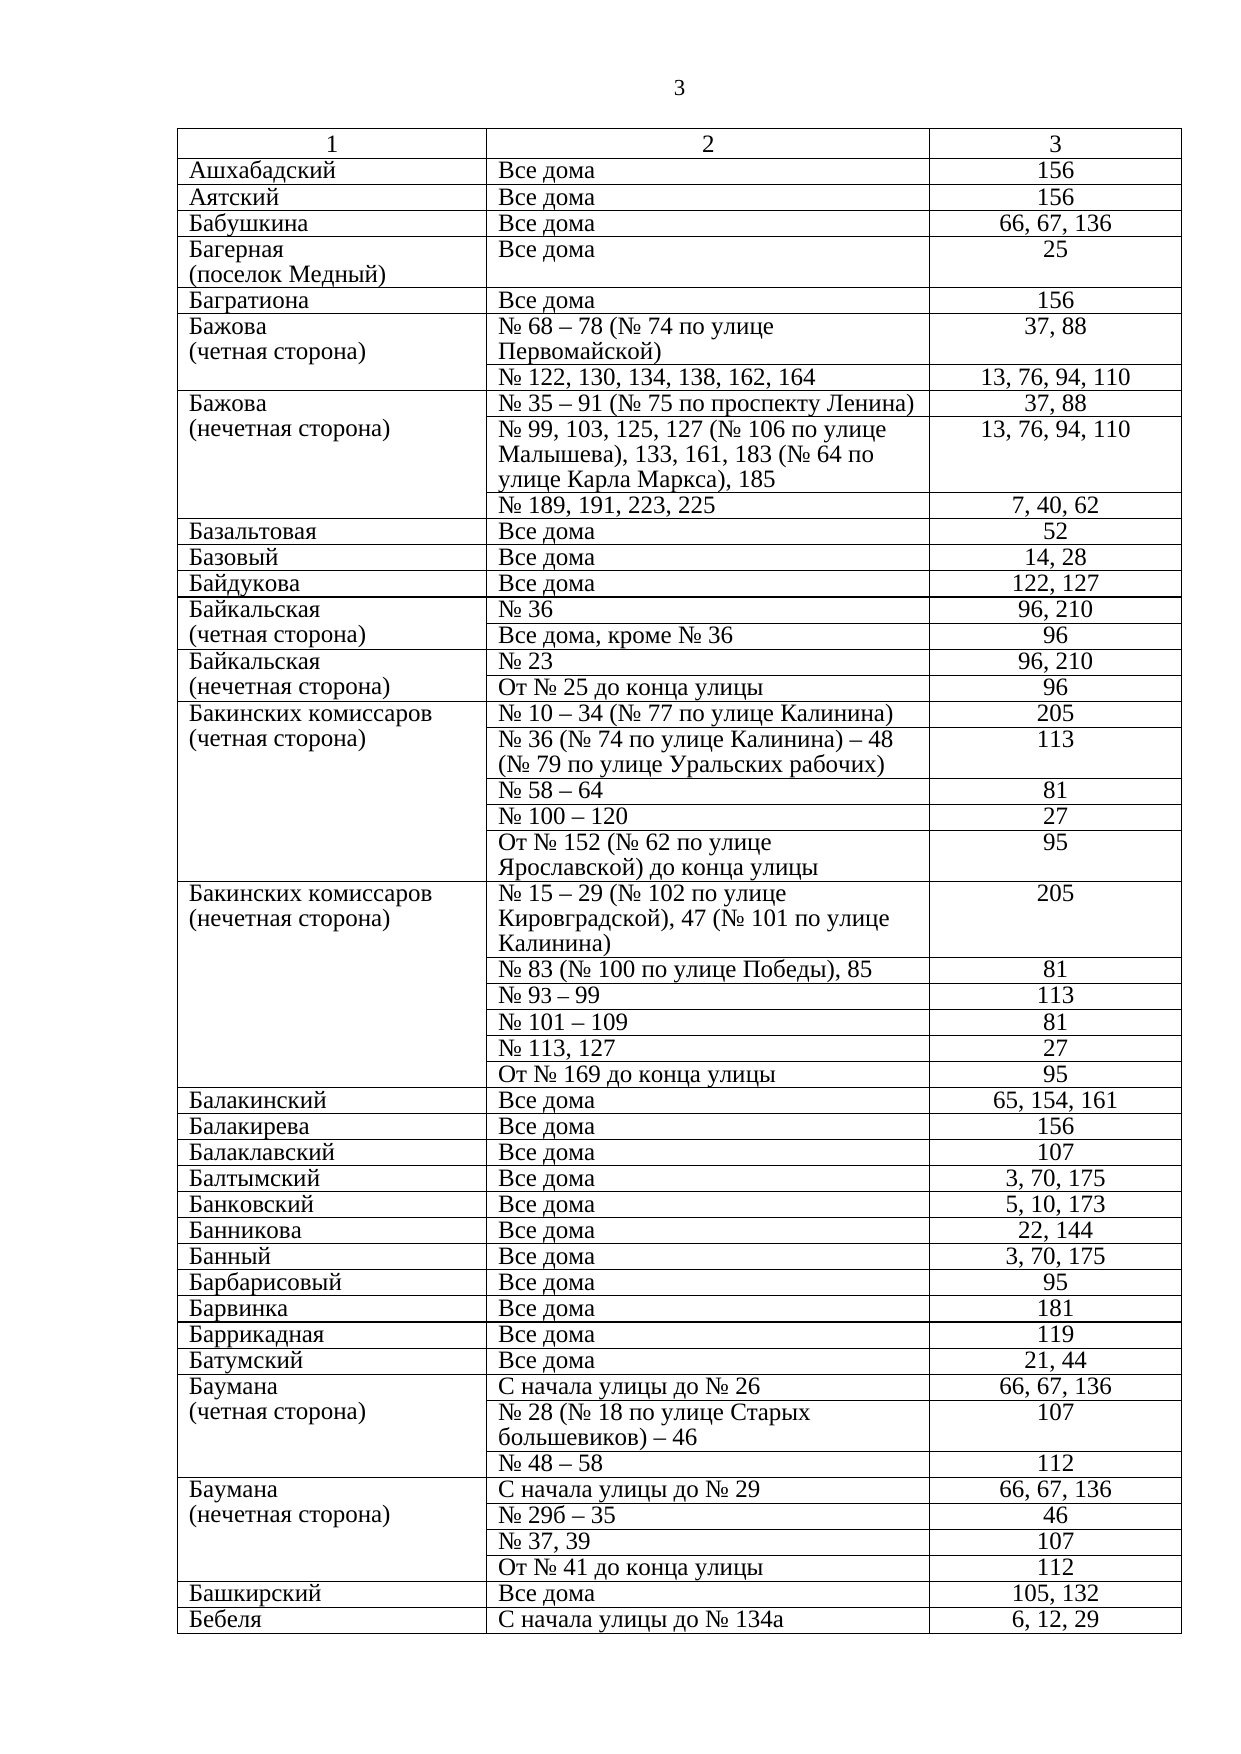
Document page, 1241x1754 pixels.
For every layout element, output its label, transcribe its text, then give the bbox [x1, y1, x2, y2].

table_cell 96, 210 [930, 598, 1181, 622]
table_cell От № 41 до конца улицы [487, 1556, 929, 1581]
table_cell Все дома [487, 211, 929, 236]
table_cell 21, 44 [930, 1349, 1181, 1373]
table_cell 96 [930, 624, 1181, 648]
table_cell 81 [930, 779, 1181, 804]
table_cell 25 [930, 237, 1181, 287]
table_cell 14, 28 [930, 545, 1181, 570]
table_cell Багерная (поселок Медный) [178, 237, 486, 287]
table_cell № 68 – 78 (№ 74 по улице Первомайской) [487, 314, 929, 364]
table_cell 107 [930, 1140, 1181, 1165]
table_cell 27 [930, 1036, 1181, 1061]
table_cell От № 169 до конца улицы [487, 1062, 929, 1087]
table_cell Все дома, кроме № 36 [487, 624, 929, 648]
table_cell Базальтовая [178, 519, 486, 544]
table_cell 119 [930, 1323, 1181, 1347]
table_cell Все дома [487, 185, 929, 210]
table_cell 3, 70, 175 [930, 1166, 1181, 1191]
table_cell 181 [930, 1296, 1181, 1321]
table_cell Аятский [178, 185, 486, 210]
table_cell Багратиона [178, 288, 486, 313]
table_header 1 [178, 129, 486, 158]
table_cell № 101 – 109 [487, 1010, 929, 1035]
table_cell 107 [930, 1401, 1181, 1451]
table_cell Байдукова [178, 571, 486, 596]
table_cell № 189, 191, 223, 225 [487, 493, 929, 518]
table_cell Башкирский [178, 1582, 486, 1607]
table_cell Все дома [487, 1323, 929, 1347]
table_cell От № 152 (№ 62 по улице Ярославской) до конца улицы [487, 831, 929, 881]
table_cell № 10 – 34 (№ 77 по улице Калинина) [487, 702, 929, 727]
table_cell № 83 (№ 100 по улице Победы), 85 [487, 958, 929, 983]
table_cell Байкальская (четная сторона) [178, 598, 486, 648]
table_cell Бажова (нечетная сторона) [178, 391, 486, 518]
table_cell Балаклавский [178, 1140, 486, 1165]
table_cell № 93 – 99 [487, 984, 929, 1009]
table_cell 7, 40, 62 [930, 493, 1181, 518]
table_cell Бабушкина [178, 211, 486, 236]
table_cell Баррикадная [178, 1323, 486, 1347]
table_cell Все дома [487, 1088, 929, 1113]
table_cell 96, 210 [930, 650, 1181, 674]
table_cell С начала улицы до № 29 [487, 1478, 929, 1503]
table_cell № 35 – 91 (№ 75 по проспекту Ленина) [487, 391, 929, 416]
table_cell 205 [930, 882, 1181, 957]
table_cell Бажова (четная сторона) [178, 314, 486, 390]
table_cell Все дома [487, 1244, 929, 1269]
table_cell Батумский [178, 1349, 486, 1373]
table_cell 22, 144 [930, 1218, 1181, 1243]
table_cell № 15 – 29 (№ 102 по улице Кировградской), 47 (№ 101 по улице Калинина) [487, 882, 929, 957]
table_cell Балакинский [178, 1088, 486, 1113]
table_cell Бебеля (четная сторона) [178, 1608, 486, 1633]
table_cell Все дома [487, 545, 929, 570]
table_cell Банный [178, 1244, 486, 1269]
table_cell 96 [930, 676, 1181, 701]
table_header 2 [487, 129, 929, 158]
table_cell Все дома [487, 288, 929, 313]
table_cell Ашхабадский [178, 159, 486, 184]
table_cell 27 [930, 805, 1181, 830]
table_cell № 23 [487, 650, 929, 674]
table_cell 156 [930, 185, 1181, 210]
table_cell Все дома [487, 1140, 929, 1165]
table_cell 66, 67, 136 [930, 1478, 1181, 1503]
table_cell Баумана (четная сторона) [178, 1375, 486, 1477]
table_cell Бакинских комиссаров (четная сторона) [178, 702, 486, 881]
table_cell 3, 70, 175 [930, 1244, 1181, 1269]
table_cell 52 [930, 519, 1181, 544]
table_cell 37, 88 [930, 314, 1181, 364]
table_cell № 122, 130, 134, 138, 162, 164 [487, 365, 929, 390]
table_cell Все дома [487, 1296, 929, 1321]
table_cell 156 [930, 159, 1181, 184]
table_cell Все дома [487, 1270, 929, 1295]
table_cell 95 [930, 831, 1181, 881]
table_cell 5, 10, 173 [930, 1192, 1181, 1217]
table_cell № 28 (№ 18 по улице Старых большевиков) – 46 [487, 1401, 929, 1451]
table_cell № 48 – 58 [487, 1452, 929, 1477]
table_cell № 58 – 64 [487, 779, 929, 804]
table_cell Банникова [178, 1218, 486, 1243]
table_cell Все дома [487, 571, 929, 596]
table_cell Все дома [487, 1349, 929, 1373]
table_cell Все дома [487, 1114, 929, 1139]
table_cell Базовый [178, 545, 486, 570]
table_cell Бакинских комиссаров (нечетная сторона) [178, 882, 486, 1087]
table_cell Все дома [487, 1582, 929, 1607]
table_cell Байкальская (нечетная сторона) [178, 650, 486, 701]
table_cell 81 [930, 958, 1181, 983]
table_cell Все дома [487, 1192, 929, 1217]
table_cell 66, 67, 136 [930, 211, 1181, 236]
table_cell № 36 [487, 598, 929, 622]
table_cell 81 [930, 1010, 1181, 1035]
table_cell 122, 127 [930, 571, 1181, 596]
table_cell Барбарисовый [178, 1270, 486, 1295]
table_cell 13, 76, 94, 110 [930, 365, 1181, 390]
table_header 3 [930, 129, 1181, 158]
table_cell 95 [930, 1062, 1181, 1087]
table_cell 156 [930, 1114, 1181, 1139]
table_cell № 113, 127 [487, 1036, 929, 1061]
table_cell С начала улицы до № 134а [487, 1608, 929, 1633]
table_cell 95 [930, 1270, 1181, 1295]
table_cell 105, 132 [930, 1582, 1181, 1607]
table_cell 13, 76, 94, 110 [930, 417, 1181, 492]
table_cell Все дома [487, 237, 929, 287]
table_cell 65, 154, 161 [930, 1088, 1181, 1113]
table_cell 205 [930, 702, 1181, 727]
table_cell Балакирева [178, 1114, 486, 1139]
table_cell Банковский [178, 1192, 486, 1217]
table_cell Баумана (нечетная сторона) [178, 1478, 486, 1581]
table_cell Все дома [487, 1166, 929, 1191]
table_cell 112 [930, 1556, 1181, 1581]
table_cell Все дома [487, 159, 929, 184]
table_cell Балтымский [178, 1166, 486, 1191]
table_cell 113 [930, 984, 1181, 1009]
table_cell № 99, 103, 125, 127 (№ 106 по улице Малышева), 133, 161, 183 (№ 64 по улице Карла Маркса), 185 [487, 417, 929, 492]
table_cell 107 [930, 1530, 1181, 1555]
table_cell 113 [930, 728, 1181, 778]
table_cell С начала улицы до № 26 [487, 1375, 929, 1399]
table_cell 6, 12, 29 [930, 1608, 1181, 1633]
table_cell № 36 (№ 74 по улице Калинина) – 48 (№ 79 по улице Уральских рабочих) [487, 728, 929, 778]
table_cell 37, 88 [930, 391, 1181, 416]
table_cell № 37, 39 [487, 1530, 929, 1555]
table_cell № 29б – 35 [487, 1504, 929, 1529]
table_cell № 100 – 120 [487, 805, 929, 830]
table_cell От № 25 до конца улицы [487, 676, 929, 701]
table_cell 156 [930, 288, 1181, 313]
table_cell Все дома [487, 1218, 929, 1243]
table_cell Все дома [487, 519, 929, 544]
table_cell 46 [930, 1504, 1181, 1529]
table_cell Барвинка [178, 1296, 486, 1321]
table_cell 66, 67, 136 [930, 1375, 1181, 1399]
table_cell 112 [930, 1452, 1181, 1477]
